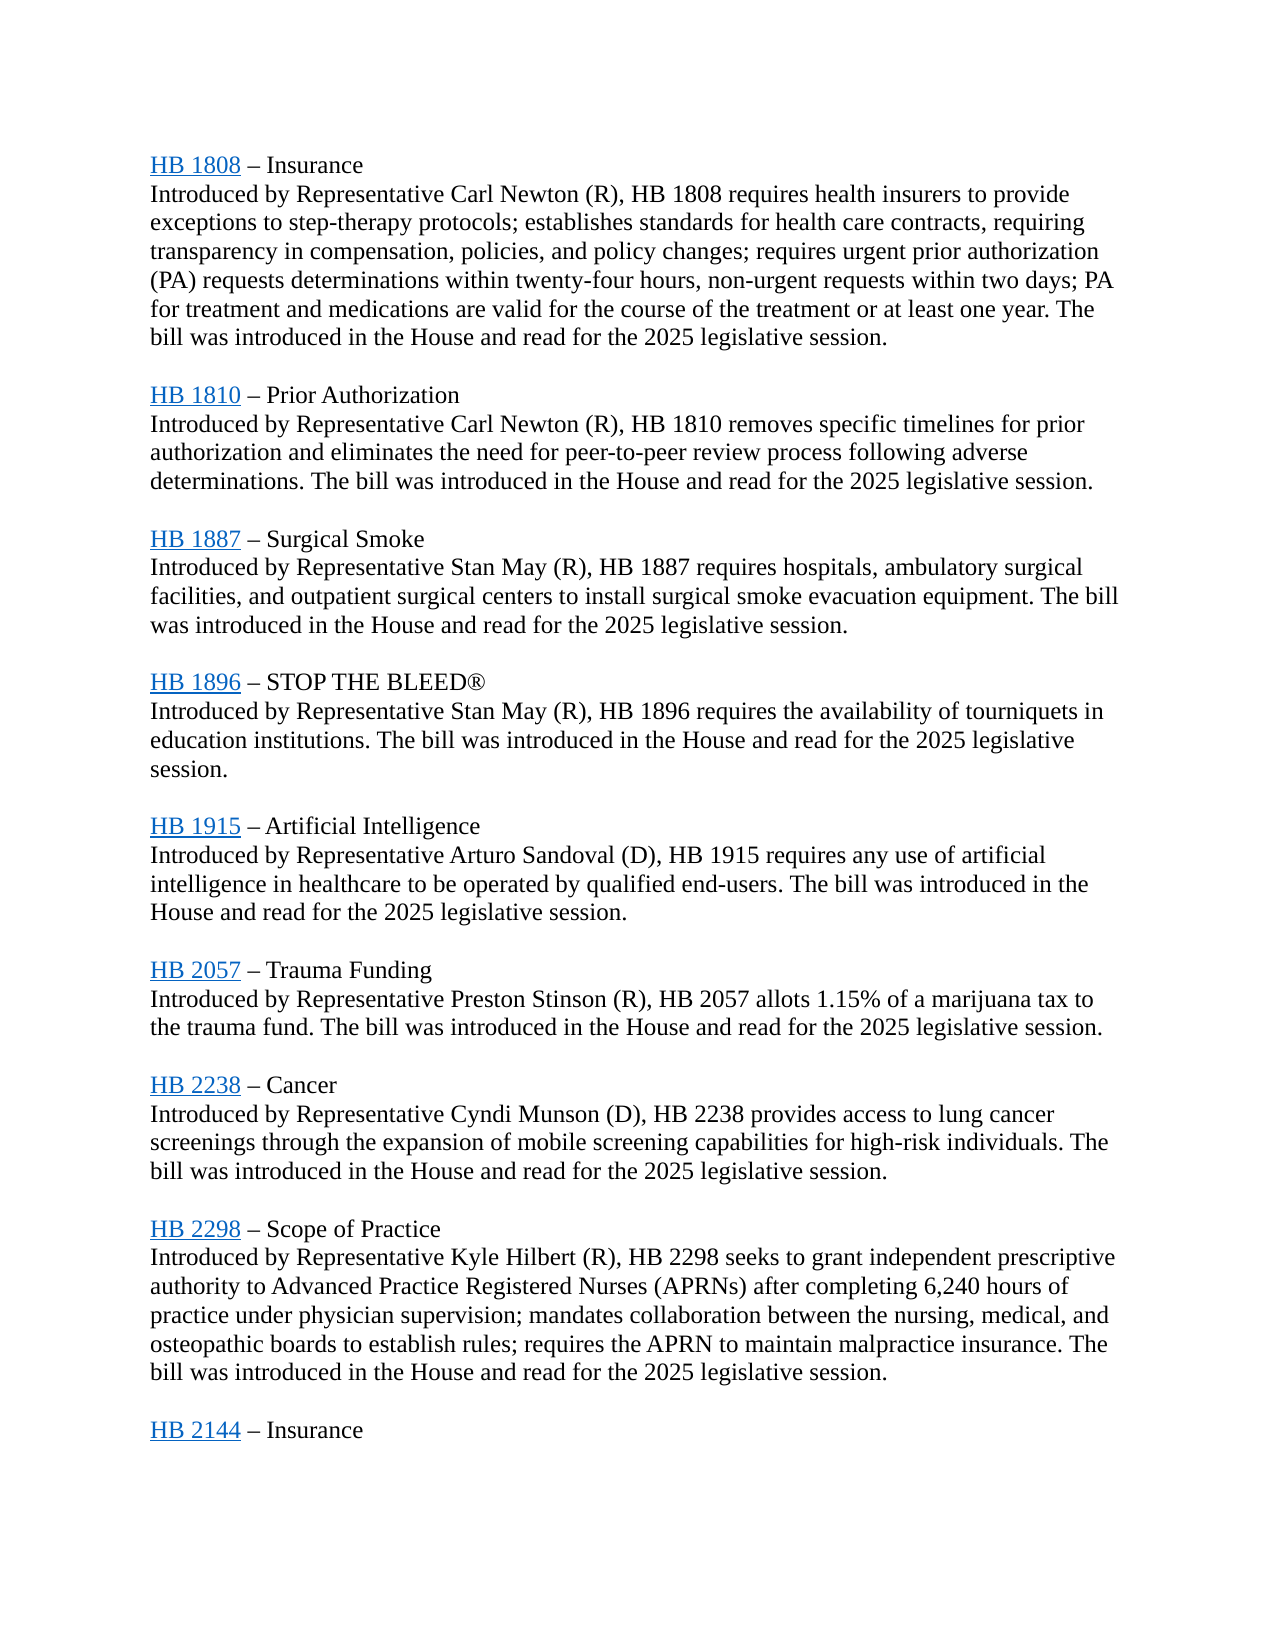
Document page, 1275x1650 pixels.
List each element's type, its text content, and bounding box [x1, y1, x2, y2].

text HB 2057 – Trauma Funding [150, 955, 1125, 984]
text Introduced by Representative Preston Stinson (R), HB 2057 allots 1.15% of a marijuana tax to the trauma fund. The bill was introduced in the House and read for the 2025 legislative session. [150, 984, 1125, 1041]
text Introduced by Representative Kyle Hilbert (R), HB 2298 seeks to grant independent prescriptive authority to Advanced Practice Registered Nurses (APRNs) after completing 6,240 hours of practice under physician supervision; mandates collaboration between the nursing, medical, and osteopathic boards to establish rules; requires the APRN to maintain malpractice insurance. The bill was introduced in the House and read for the 2025 legislative session. [150, 1242, 1125, 1386]
text Introduced by Representative Stan May (R), HB 1887 requires hospitals, ambulatory surgical facilities, and outpatient surgical centers to install surgical smoke evacuation equipment. The bill was introduced in the House and read for the 2025 legislative session. [150, 552, 1125, 639]
text Introduced by Representative Carl Newton (R), HB 1808 requires health insurers to provide exceptions to step-therapy protocols; establishes standards for health care contracts, requiring transparency in compensation, policies, and policy changes; requires urgent prior authorization (PA) requests determinations within twenty-four hours, non-urgent requests within two days; PA for treatment and medications are valid for the course of the treatment or at least one year. The bill was introduced in the House and read for the 2025 legislative session. [150, 179, 1125, 351]
text Introduced by Representative Carl Newton (R), HB 1810 removes specific timelines for prior authorization and eliminates the need for peer-to-peer review process following adverse determinations. The bill was introduced in the House and read for the 2025 legislative session. [150, 409, 1125, 495]
text HB 1808 – Insurance [150, 150, 1125, 179]
text HB 1810 – Prior Authorization [150, 380, 1125, 409]
text HB 2238 – Cancer [150, 1070, 1125, 1099]
text Introduced by Representative Stan May (R), HB 1896 requires the availability of tourniquets in education institutions. The bill was introduced in the House and read for the 2025 legislative session. [150, 696, 1125, 782]
text HB 1896 – STOP THE BLEED® [150, 667, 1125, 696]
text Introduced by Representative Cyndi Munson (D), HB 2238 provides access to lung cancer screenings through the expansion of mobile screening capabilities for high-risk individuals. The bill was introduced in the House and read for the 2025 legislative session. [150, 1099, 1125, 1185]
text HB 1887 – Surgical Smoke [150, 524, 1125, 552]
text Introduced by Representative Arturo Sandoval (D), HB 1915 requires any use of artificial intelligence in healthcare to be operated by qualified end-users. The bill was introduced in the House and read for the 2025 legislative session. [150, 840, 1125, 926]
text HB 2298 – Scope of Practice [150, 1214, 1125, 1242]
text HB 2144 – Insurance [150, 1415, 1125, 1444]
text HB 1915 – Artificial Intelligence [150, 811, 1125, 840]
